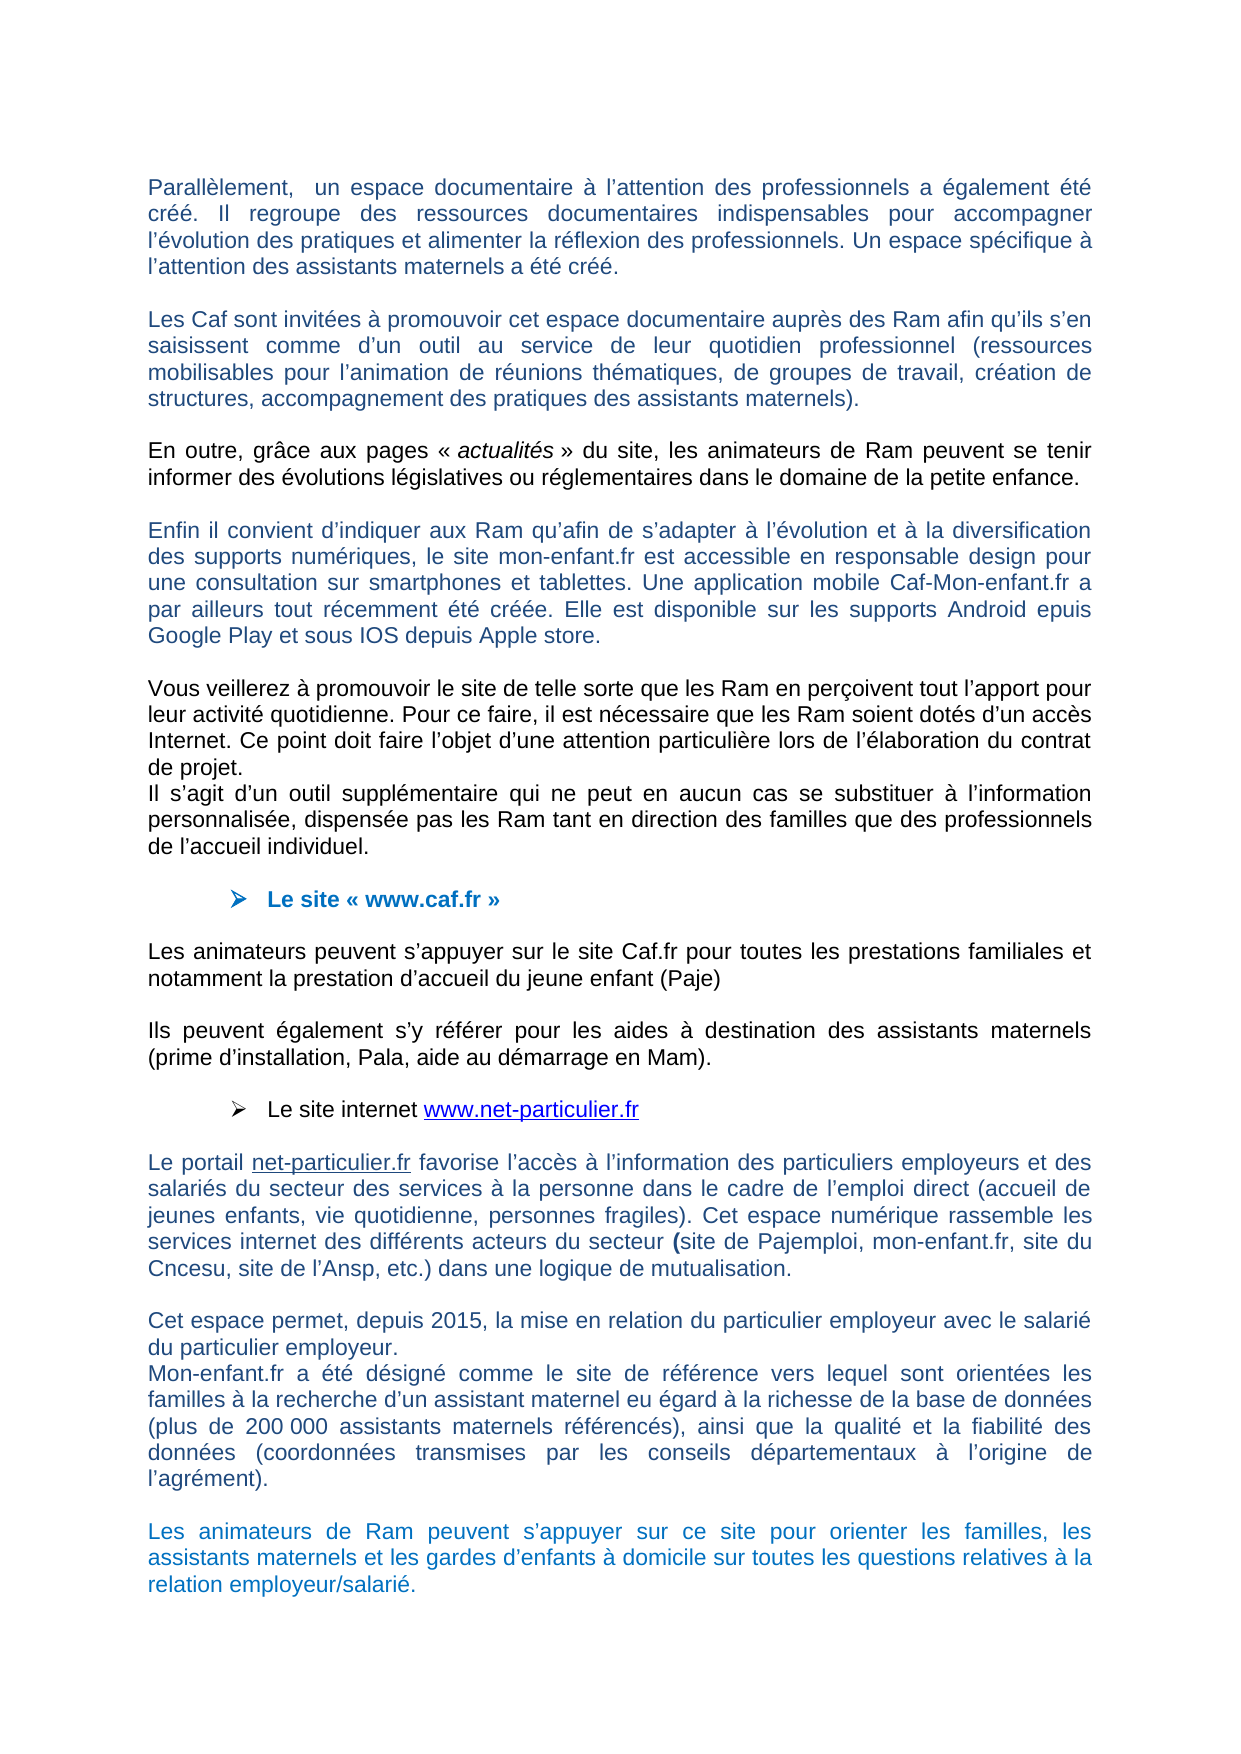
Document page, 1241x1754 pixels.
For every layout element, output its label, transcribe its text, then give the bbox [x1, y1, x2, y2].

text Le portail net-particulier.fr favorise l’accès à l’information des particuliers employeurs et des salariés du secteur des services à la personne dans le cadre de l’emploi direct (accueil de jeunes enfants, vie quotidienne, personnes fragiles). Cet espace numérique rassemble les services internet des différents acteurs du secteur (site de Pajemploi, mon-enfant.fr, site du Cncesu, site de l’Ansp, etc.) dans une logique de mutualisation. [148, 1149, 1093, 1281]
list Le site internet www.net-particulier.fr [229, 1096, 1093, 1123]
text Vous veillerez à promouvoir le site de telle sorte que les Ram en perçoivent tout l’apport pour leur activité quotidienne. Pour ce faire, il est nécessaire que les Ram soient dotés d’un accès Internet. Ce point doit faire l’objet d’une attention particulière lors de l’élaboration du contrat de projet. [148, 675, 1093, 780]
text Cet espace permet, depuis 2015, la mise en relation du particulier employeur avec le salarié du particulier employeur. [148, 1307, 1093, 1360]
text Ils peuvent également s’y référer pour les aides à destination des assistants maternels (prime d’installation, Pala, aide au démarrage en Mam). [148, 1017, 1093, 1070]
list Le site « www.caf.fr » [229, 886, 1093, 912]
text Mon-enfant.fr a été désigné comme le site de référence vers lequel sont orientées les familles à la recherche d’un assistant maternel eu égard à la richesse de la base de données (plus de 200 000 assistants maternels référencés), ainsi que la qualité et la fiabilité des données (coordonnées transmises par les conseils départementaux à l’origine de l’agrément). [148, 1360, 1093, 1492]
text Les animateurs de Ram peuvent s’appuyer sur ce site pour orienter les familles, les assistants maternels et les gardes d’enfants à domicile sur toutes les questions relatives à la relation employeur/salarié. [148, 1518, 1093, 1597]
text Les animateurs peuvent s’appuyer sur le site Caf.fr pour toutes les prestations familiales et notamment la prestation d’accueil du jeune enfant (Paje) [148, 938, 1093, 991]
text Enfin il convient d’indiquer aux Ram qu’afin de s’adapter à l’évolution et à la diversification des supports numériques, le site mon-enfant.fr est accessible en responsable design pour une consultation sur smartphones et tablettes. Une application mobile Caf-Mon-enfant.fr a par ailleurs tout récemment été créée. Elle est disponible sur les supports Android epuis Google Play et sous IOS depuis Apple store. [148, 517, 1093, 648]
text En outre, grâce aux pages « actualités » du site, les animateurs de Ram peuvent se tenir informer des évolutions législatives ou réglementaires dans le domaine de la petite enfance. [148, 437, 1093, 490]
text Les Caf sont invitées à promouvoir cet espace documentaire auprès des Ram afin qu’ils s’en saisissent comme d’un outil au service de leur quotidien professionnel (ressources mobilisables pour l’animation de réunions thématiques, de groupes de travail, création de structures, accompagnement des pratiques des assistants maternels). [148, 306, 1093, 411]
text Il s’agit d’un outil supplémentaire qui ne peut en aucun cas se substituer à l’information personnalisée, dispensée pas les Ram tant en direction des familles que des professionnels de l’accueil individuel. [148, 780, 1093, 859]
text Parallèlement, un espace documentaire à l’attention des professionnels a également été créé. Il regroupe des ressources documentaires indispensables pour accompagner l’évolution des pratiques et alimenter la réflexion des professionnels. Un espace spécifique à l’attention des assistants maternels a été créé. [148, 174, 1093, 279]
